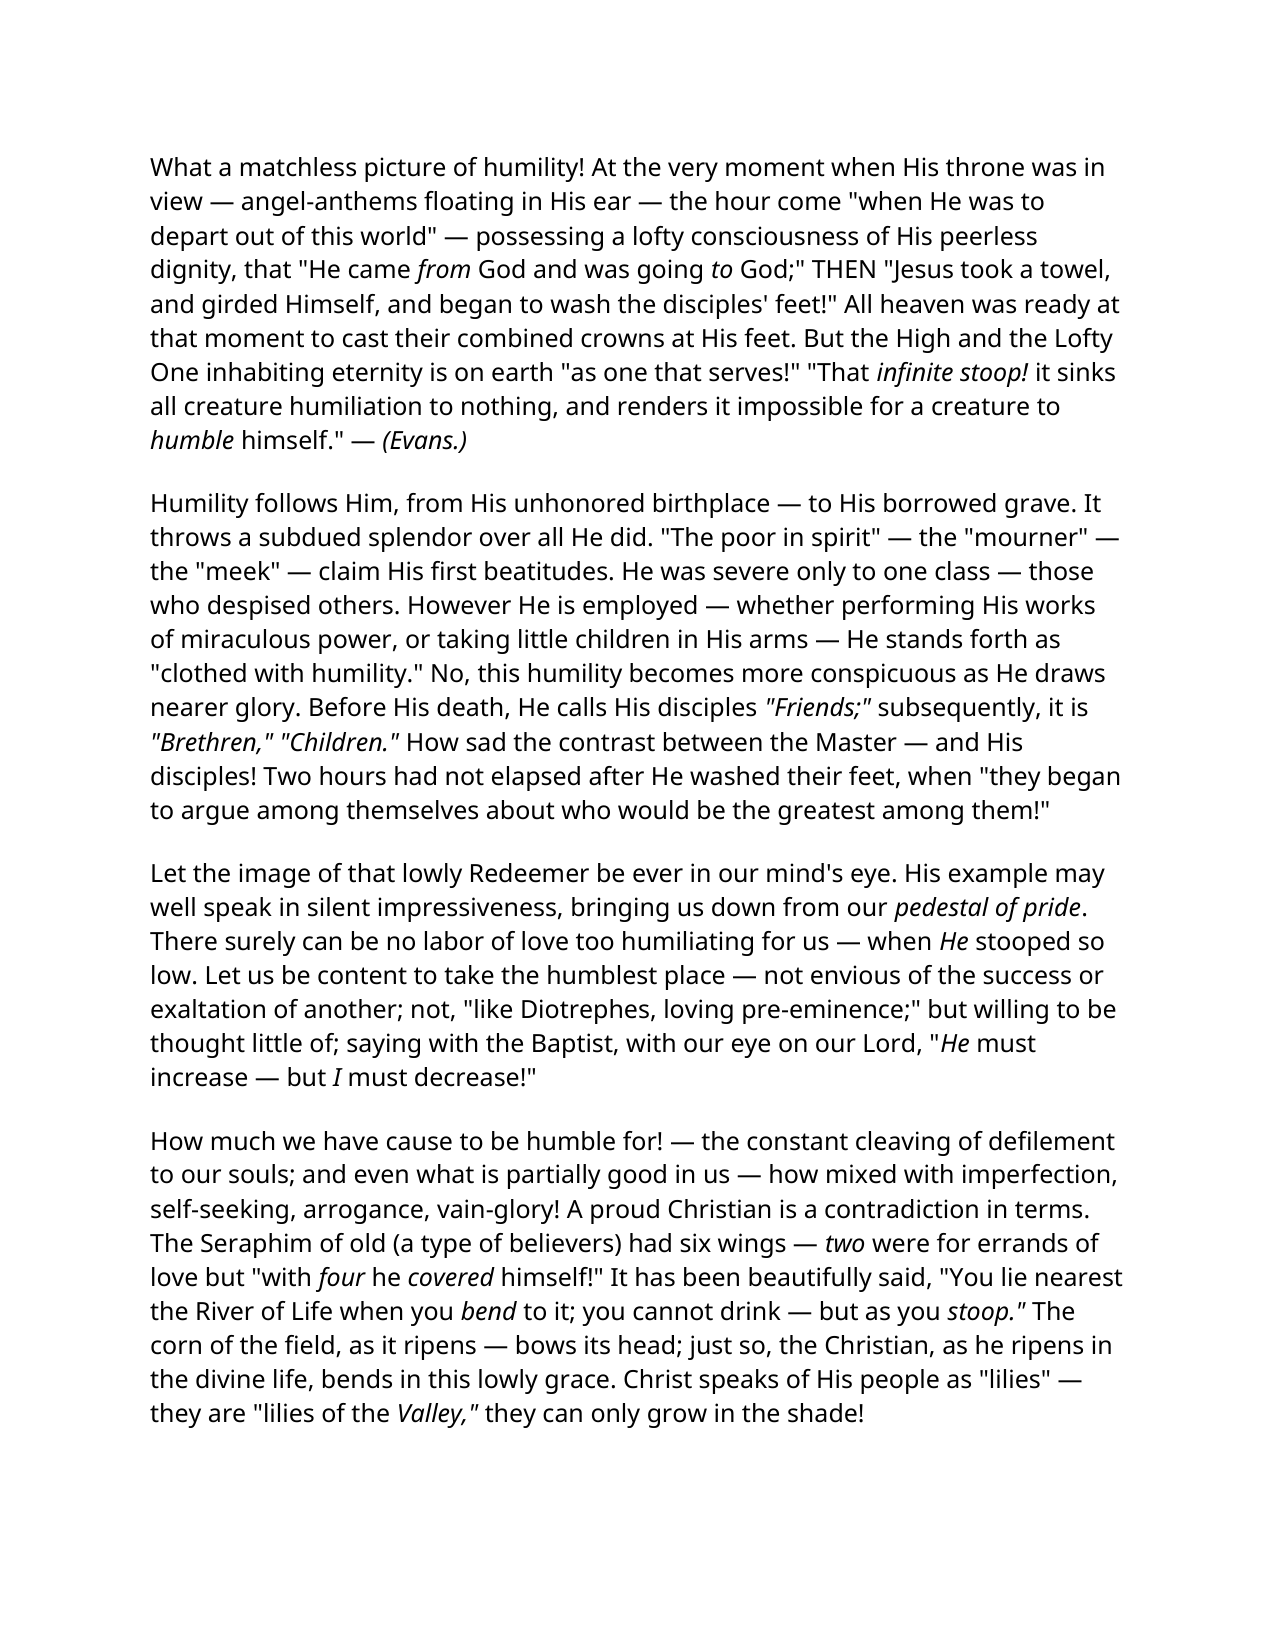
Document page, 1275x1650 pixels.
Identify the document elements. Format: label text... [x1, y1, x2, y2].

text How much we have cause to be humble for! — the constant cleaving of defilement to our souls; and even what is partially good in us — how mixed with imperfection, self-seeking, arrogance, vain-glory! A proud Christian is a contradiction in terms. The Seraphim of old (a type of believers) had six wings — two were for errands of love but "with four he covered himself!" It has been beautifully said, "You lie nearest the River of Life when you bend to it; you cannot drink — but as you stoop." The corn of the field, as it ripens — bows its head; just so, the Christian, as he ripens in the divine life, bends in this lowly grace. Christ speaks of His people as "lilies" — they are "lilies of the Valley," they can only grow in the shade! [150, 1123, 1125, 1430]
text Humility follows Him, from His unhonored birthplace — to His borrowed grave. It throws a subdued splendor over all He did. "The poor in spirit" — the "mourner" — the "meek" — claim His first beatitudes. He was severe only to one class — those who despised others. However He is employed — whether performing His works of miraculous power, or taking little children in His arms — He stands forth as "clothed with humility." No, this humility becomes more conspicuous as He draws nearer glory. Before His death, He calls His disciples "Friends;" subsequently, it is "Brethren," "Children." How sad the contrast between the Master — and His disciples! Two hours had not elapsed after He washed their feet, when "they began to argue among themselves about who would be the greatest among them!" [150, 486, 1125, 826]
text Let the image of that lowly Redeemer be ever in our mind's eye. His example may well speak in silent impressiveness, bringing us down from our pedestal of pride. There surely can be no labor of love too humiliating for us — when He stooped so low. Let us be content to take the humblest place — not envious of the success or exaltation of another; not, "like Diotrephes, loving pre-eminence;" but willing to be thought little of; saying with the Baptist, with our eye on our Lord, "He must increase — but I must decrease!" [150, 856, 1125, 1094]
text What a matchless picture of humility! At the very moment when His throne was in view — angel-anthems floating in His ear — the hour come "when He was to depart out of this world" — possessing a lofty consciousness of His peerless dignity, that "He came from God and was going to God;" THEN "Jesus took a towel, and girded Himself, and began to wash the disciples' feet!" All heaven was ready at that moment to cast their combined crowns at His feet. But the High and the Lofty One inhabiting eternity is on earth "as one that serves!" "That infinite stoop! it sinks all creature humiliation to nothing, and renders it impossible for a creature to humble himself." — (Evans.) [150, 150, 1125, 457]
